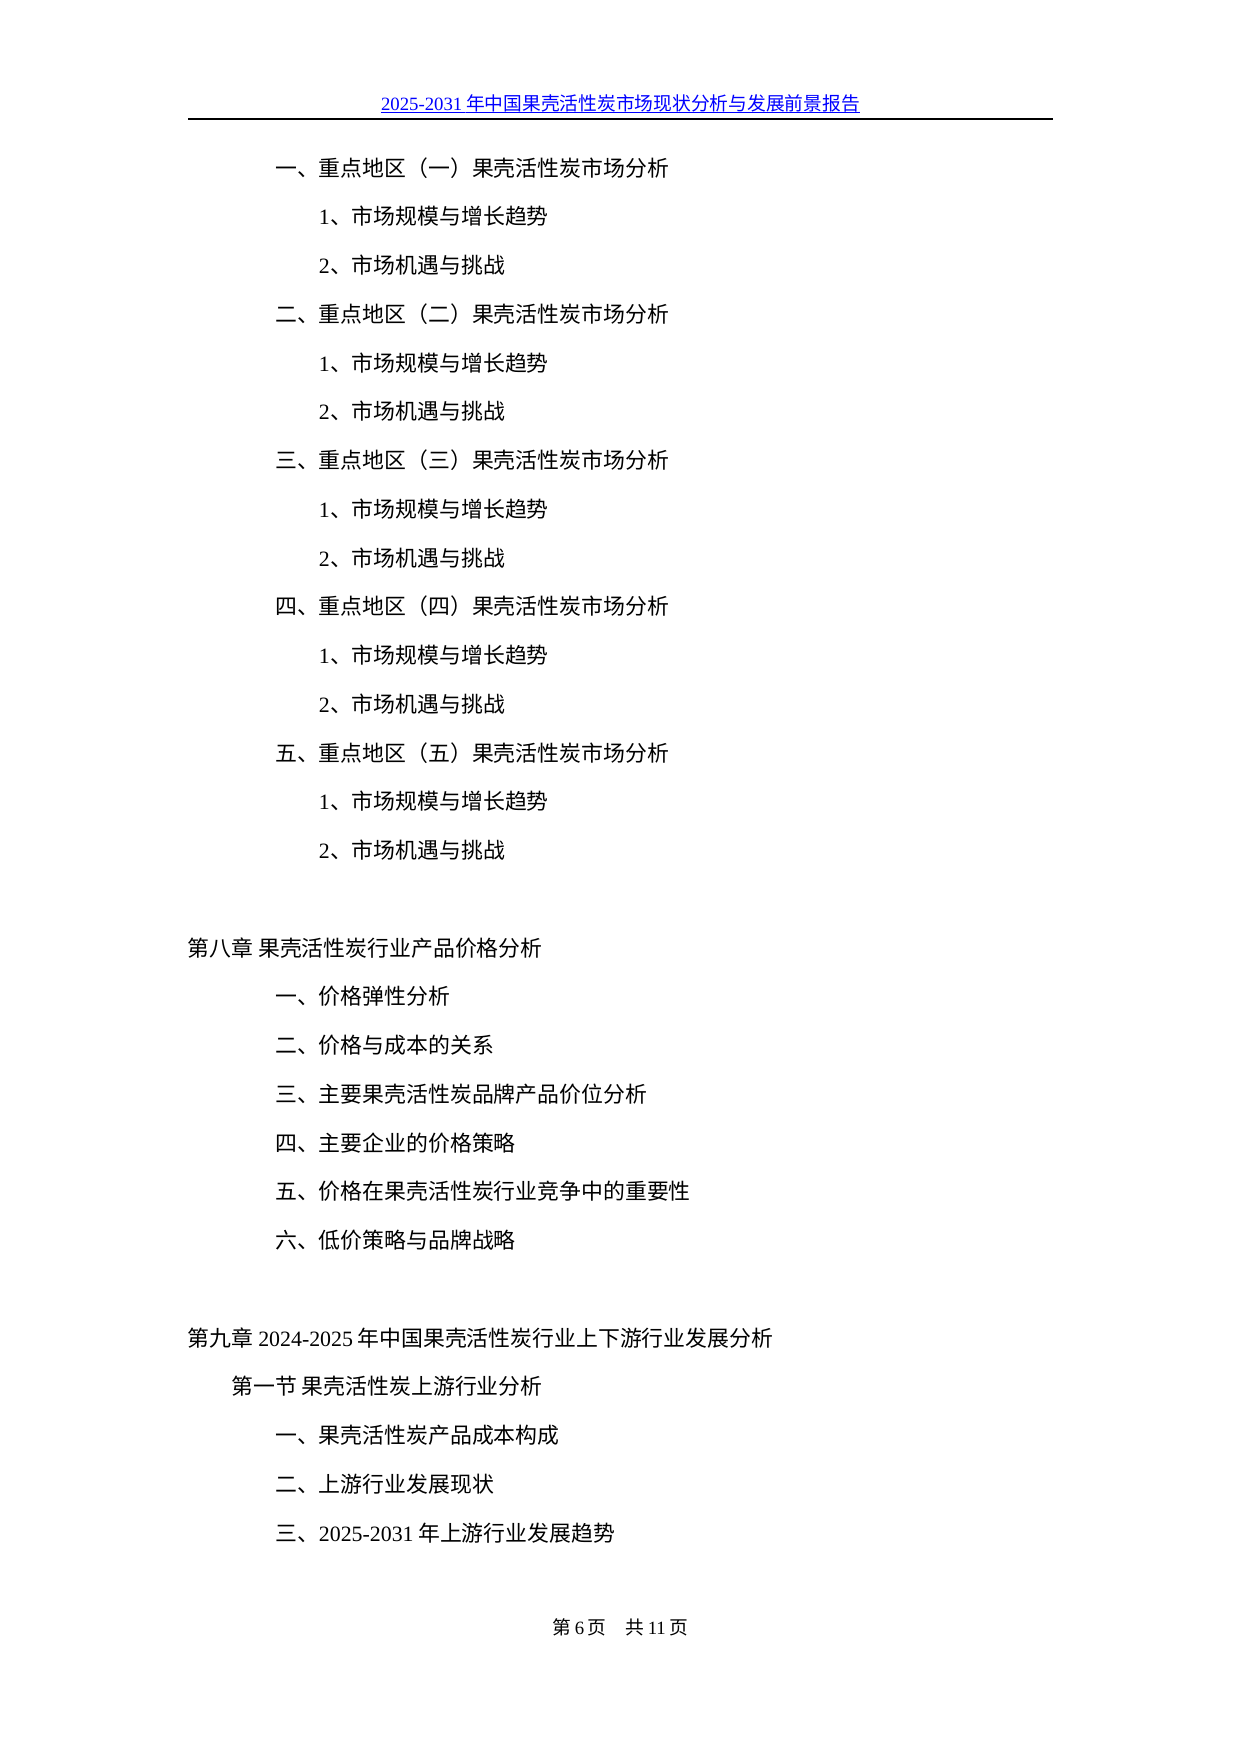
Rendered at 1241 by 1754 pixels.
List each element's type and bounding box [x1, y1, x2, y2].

text [187, 150, 1053, 1548]
